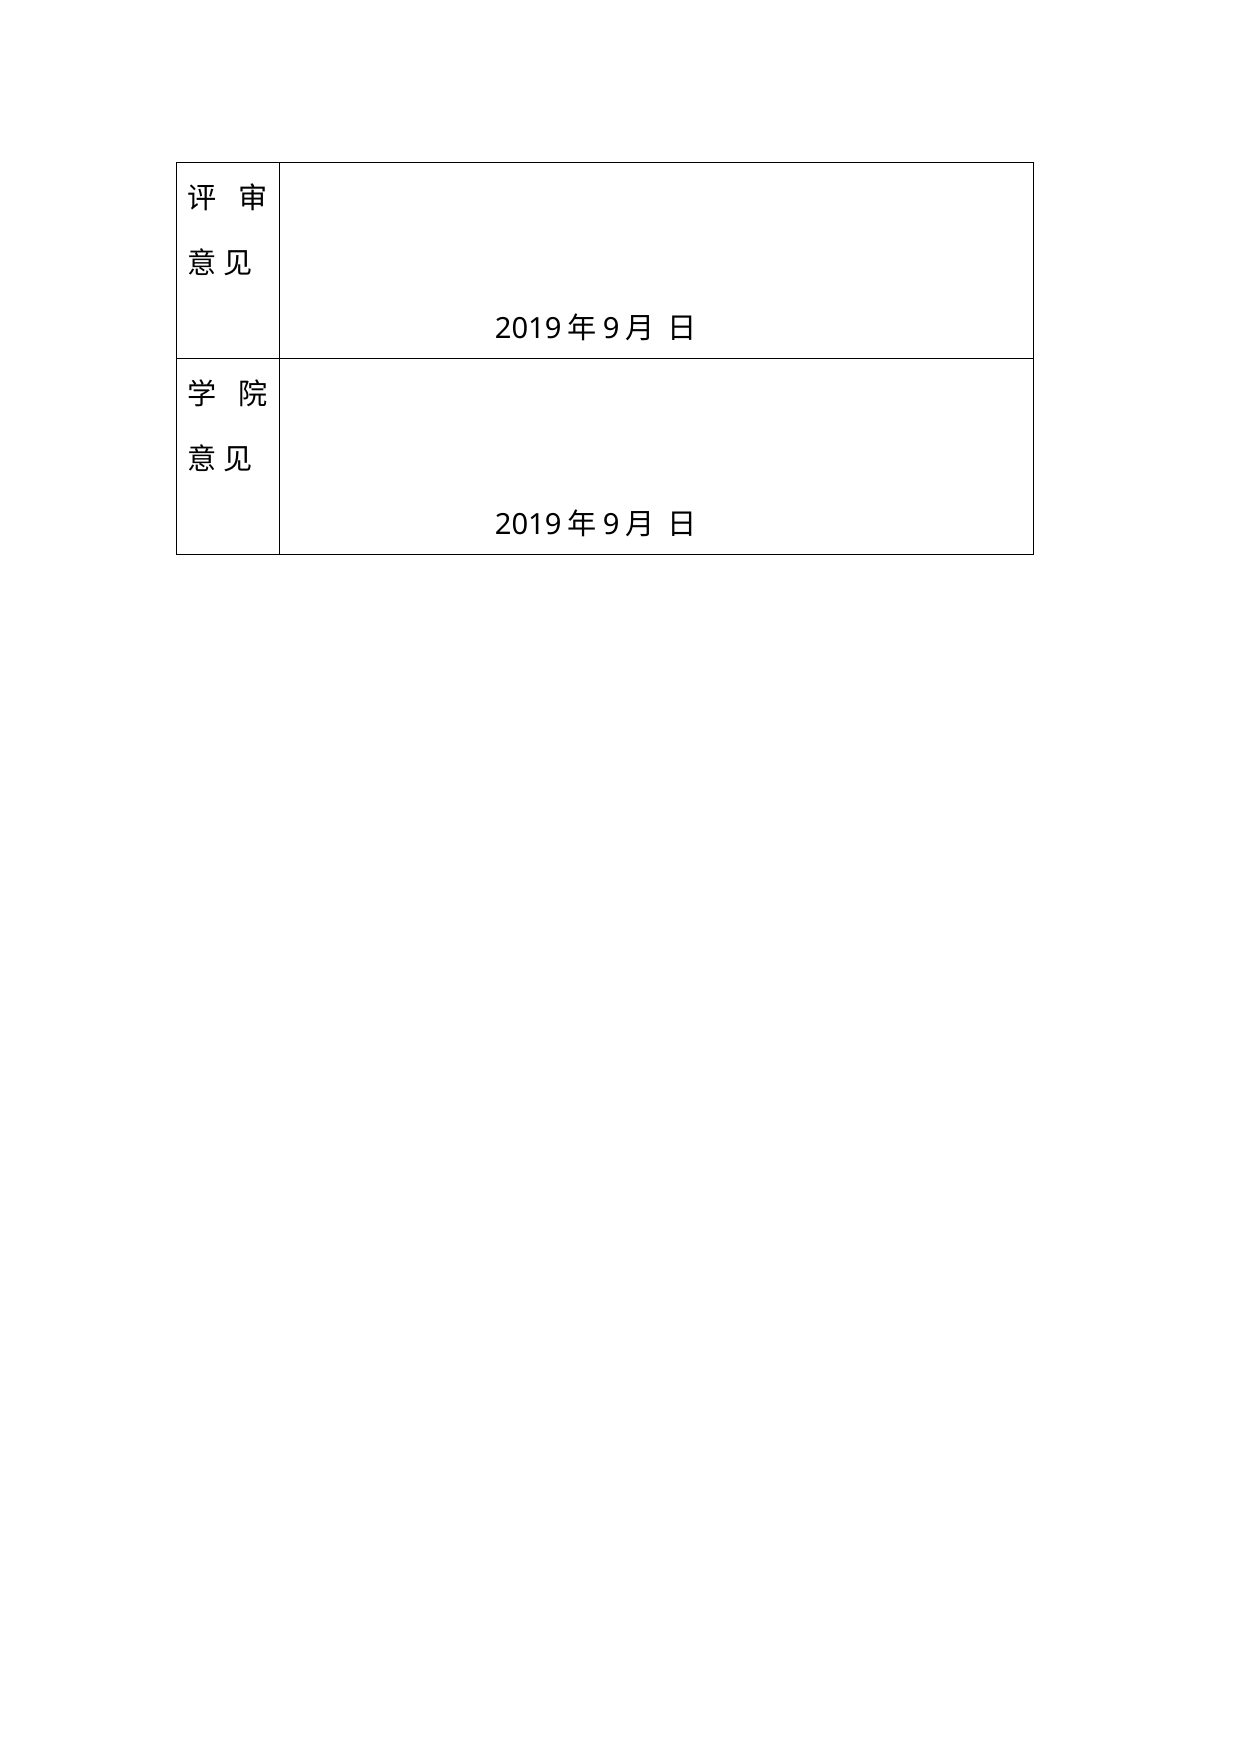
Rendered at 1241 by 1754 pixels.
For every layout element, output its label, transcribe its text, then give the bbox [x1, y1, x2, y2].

table_cell 2019年9月 日 [280, 163, 1033, 358]
table_cell 2019年9月 日 [280, 359, 1033, 554]
table_cell 评审意 见 [177, 163, 279, 358]
table_cell 学院意 见 [177, 359, 279, 554]
